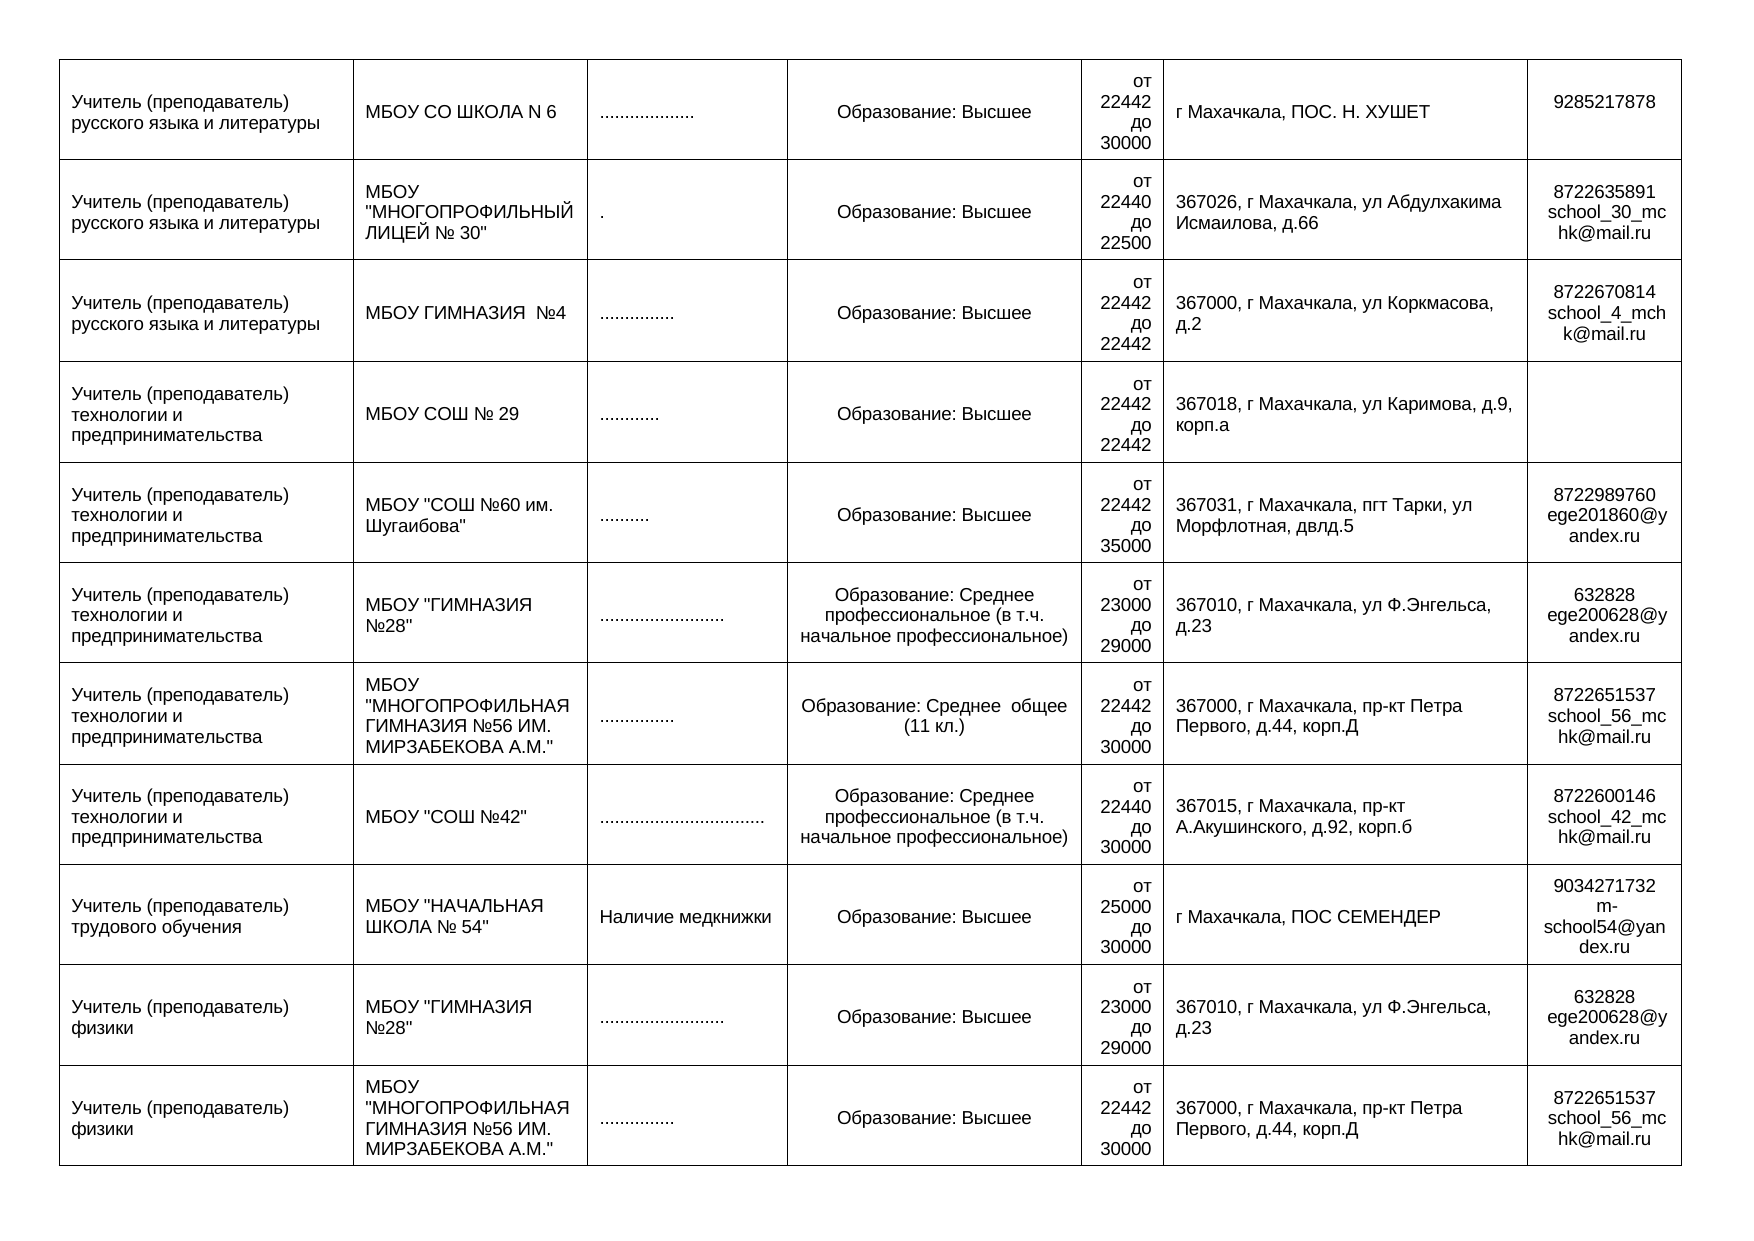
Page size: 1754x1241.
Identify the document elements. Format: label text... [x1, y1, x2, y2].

table_cell ............... [588, 260, 787, 361]
table_cell МБОУ "СОШ №42" [354, 765, 587, 863]
table_cell от 23000 до 29000 [1082, 563, 1163, 662]
table_cell Учитель (преподаватель) технологии и предпринимательства [60, 663, 353, 763]
table_cell Образование: Высшее [788, 865, 1081, 963]
table_cell Образование: Среднее профессиональное (в т.ч. начальное профессиональное) [788, 765, 1081, 863]
table_cell от 23000 до 29000 [1082, 965, 1163, 1065]
table_cell 367010, г Махачкала, ул Ф.Энгельса, д.23 [1164, 563, 1527, 662]
table_cell Учитель (преподаватель) русского языка и литературы [60, 160, 353, 259]
table_cell МБОУ ГИМНАЗИЯ №4 [354, 260, 587, 361]
table_cell 8722635891 school_30_mchk@mail.ru [1528, 160, 1681, 259]
table_cell ............... [588, 663, 787, 763]
table_cell 8722651537 school_56_mchk@mail.ru [1528, 663, 1681, 763]
table_cell МБОУ СО ШКОЛА N 6 [354, 60, 587, 159]
table_cell Учитель (преподаватель) технологии и предпринимательства [60, 362, 353, 462]
table_cell [1528, 362, 1681, 462]
table_cell 367000, г Махачкала, пр-кт Петра Первого, д.44, корп.Д [1164, 663, 1527, 763]
table_cell Учитель (преподаватель) русского языка и литературы [60, 260, 353, 361]
table_cell Образование: Высшее [788, 1066, 1081, 1165]
table_cell 367026, г Махачкала, ул Абдулхакима Исмаилова, д.66 [1164, 160, 1527, 259]
table_cell МБОУ "НАЧАЛЬНАЯ ШКОЛА № 54" [354, 865, 587, 963]
table_cell ................... [588, 60, 787, 159]
table_cell ......................... [588, 965, 787, 1065]
table_cell Образование: Высшее [788, 463, 1081, 562]
table_cell от 22440 до 30000 [1082, 765, 1163, 863]
table_cell 8722670814 school_4_mchk@mail.ru [1528, 260, 1681, 361]
table_cell ............... [588, 1066, 787, 1165]
table_cell 8722989760 ege201860@yandex.ru [1528, 463, 1681, 562]
table_cell от 22442 до 35000 [1082, 463, 1163, 562]
table_cell 632828 ege200628@yandex.ru [1528, 965, 1681, 1065]
table_cell Наличие медкнижки [588, 865, 787, 963]
table_cell Образование: Среднее общее (11 кл.) [788, 663, 1081, 763]
table_cell Учитель (преподаватель) технологии и предпринимательства [60, 765, 353, 863]
table_cell от 22442 до 22442 [1082, 362, 1163, 462]
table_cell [60, 60, 353, 159]
table_cell ............ [588, 362, 787, 462]
table_cell г Махачкала, ПОС СЕМЕНДЕР [1164, 865, 1527, 963]
table_cell Учитель (преподаватель) физики [60, 965, 353, 1065]
table_cell .......... [588, 463, 787, 562]
table_cell Образование: Высшее [788, 362, 1081, 462]
table_cell Образование: Высшее [788, 260, 1081, 361]
table_cell Учитель (преподаватель) трудового обучения [60, 865, 353, 963]
table_cell Образование: Среднее профессиональное (в т.ч. начальное профессиональное) [788, 563, 1081, 662]
table_cell МБОУ СОШ № 29 [354, 362, 587, 462]
table_cell 367000, г Махачкала, ул Коркмасова, д.2 [1164, 260, 1527, 361]
table_cell МБОУ "ГИМНАЗИЯ №28" [354, 563, 587, 662]
table_cell 8722600146 school_42_mchk@mail.ru [1528, 765, 1681, 863]
table_cell 367000, г Махачкала, пр-кт Петра Первого, д.44, корп.Д [1164, 1066, 1527, 1165]
table_cell от 22440 до 22500 [1082, 160, 1163, 259]
table_cell 9285217878 [1528, 60, 1681, 159]
table_cell МБОУ "ГИМНАЗИЯ №28" [354, 965, 587, 1065]
table_cell Образование: Высшее [788, 160, 1081, 259]
table_cell 367018, г Махачкала, ул Каримова, д.9, корп.а [1164, 362, 1527, 462]
table_cell 367015, г Махачкала, пр-кт А.Акушинского, д.92, корп.б [1164, 765, 1527, 863]
table_cell МБОУ "МНОГОПРОФИЛЬНЫЙ ЛИЦЕЙ № 30" [354, 160, 587, 259]
table_cell 9034271732 m-school54@yandex.ru [1528, 865, 1681, 963]
table_cell от 22442 до 30000 [1082, 60, 1163, 159]
table_cell от 22442 до 30000 [1082, 663, 1163, 763]
table_cell 367031, г Махачкала, пгт Тарки, ул Морфлотная, двлд.5 [1164, 463, 1527, 562]
table_cell МБОУ "МНОГОПРОФИЛЬНАЯ ГИМНАЗИЯ №56 ИМ. МИРЗАБЕКОВА А.М." [354, 663, 587, 763]
table_cell 632828 ege200628@yandex.ru [1528, 563, 1681, 662]
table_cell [60, 1066, 353, 1165]
table_cell ................................. [588, 765, 787, 863]
table_cell от 22442 до 22442 [1082, 260, 1163, 361]
table_cell от 22442 до 30000 [1082, 1066, 1163, 1165]
table_cell МБОУ "СОШ №60 им. Шугаибова" [354, 463, 587, 562]
table_cell Учитель (преподаватель) технологии и предпринимательства [60, 563, 353, 662]
table_cell . [588, 160, 787, 259]
table_cell от 25000 до 30000 [1082, 865, 1163, 963]
table_cell 8722651537 school_56_mchk@mail.ru [1528, 1066, 1681, 1165]
table_cell ......................... [588, 563, 787, 662]
table_cell Учитель (преподаватель) технологии и предпринимательства [60, 463, 353, 562]
table_cell Образование: Высшее [788, 60, 1081, 159]
table_cell Образование: Высшее [788, 965, 1081, 1065]
table_cell г Махачкала, ПОС. Н. ХУШЕТ [1164, 60, 1527, 159]
table_cell МБОУ "МНОГОПРОФИЛЬНАЯ ГИМНАЗИЯ №56 ИМ. МИРЗАБЕКОВА А.М." [354, 1066, 587, 1165]
table_cell 367010, г Махачкала, ул Ф.Энгельса, д.23 [1164, 965, 1527, 1065]
